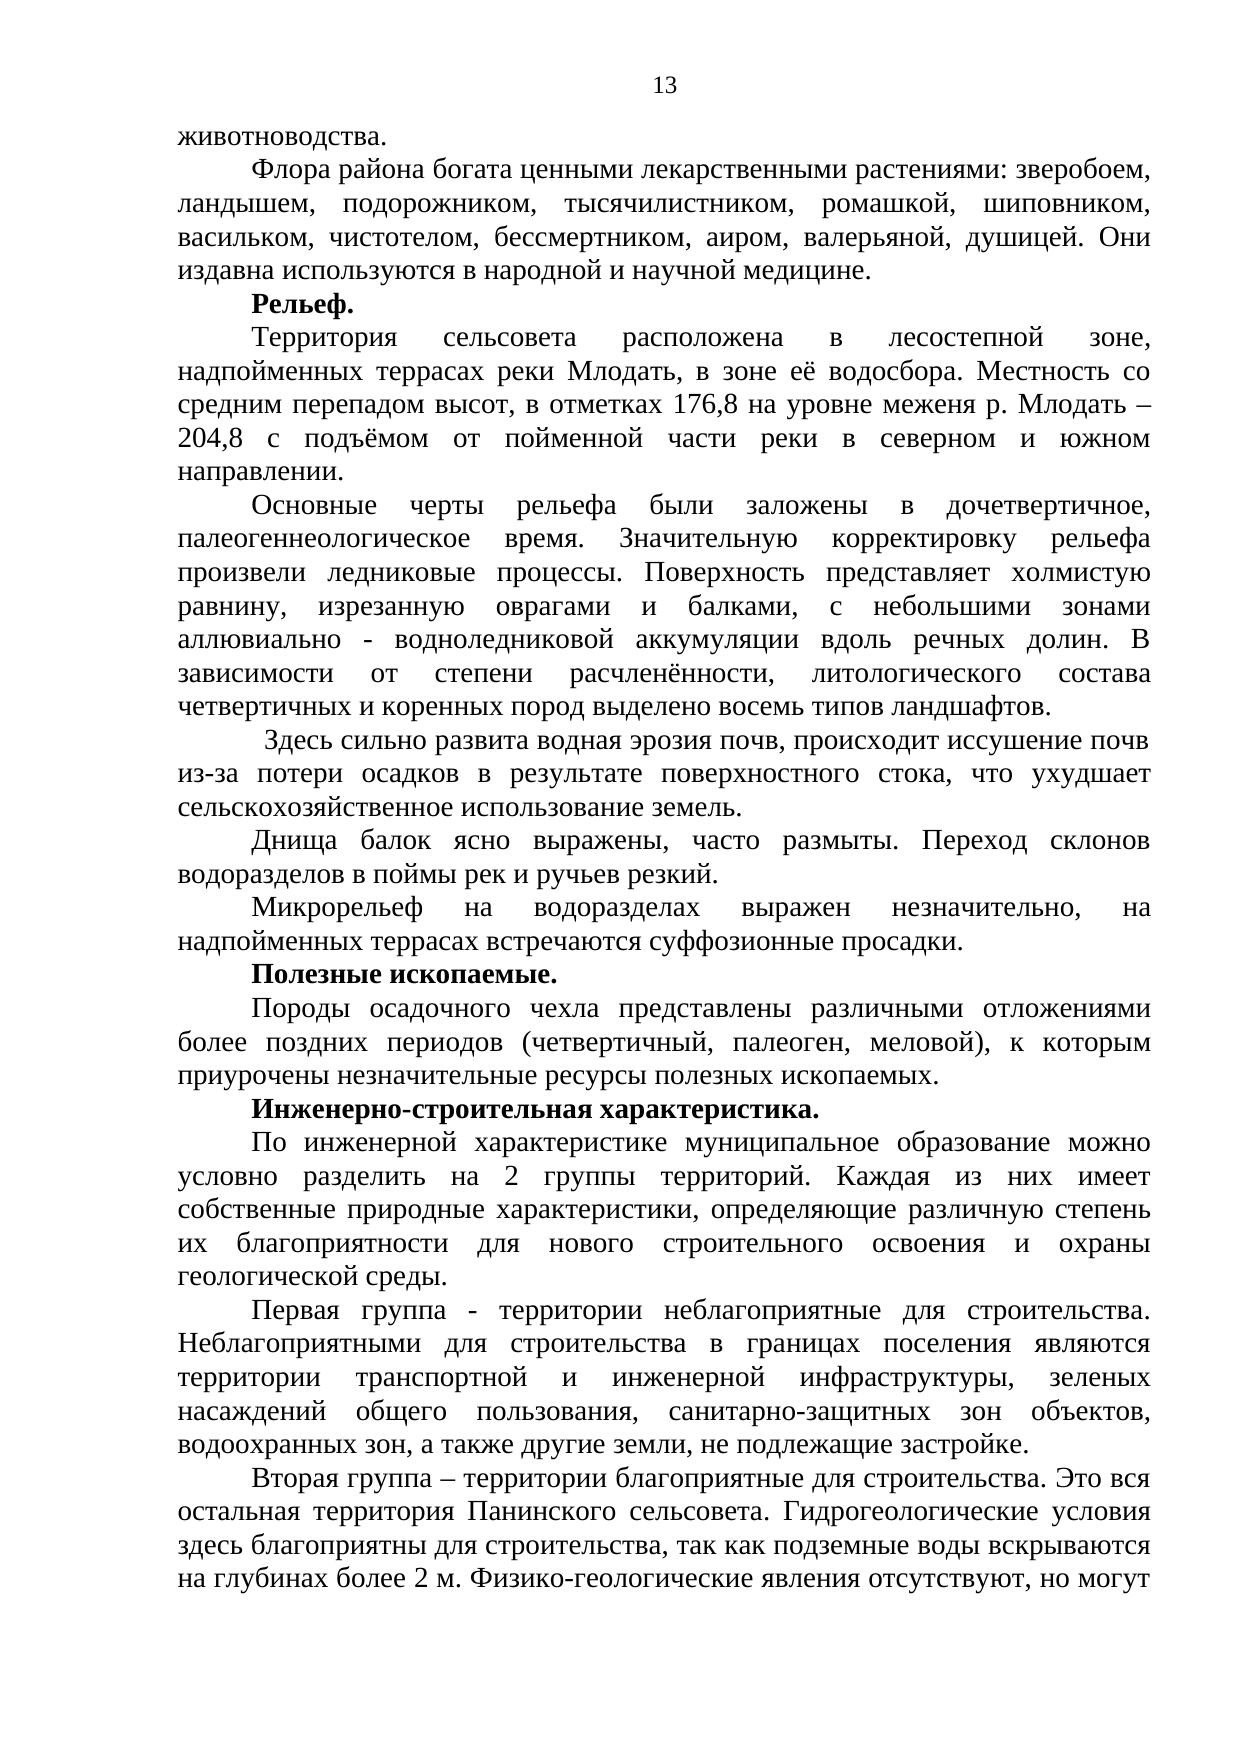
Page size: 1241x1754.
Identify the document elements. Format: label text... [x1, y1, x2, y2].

list Первая группа - территории неблагоприятные для строительства. Неблагоприятными для строительства в границах поселения являются территории транспортной и инженерной инфраструктуры, зеленых насаждений общего пользования, санитарно-защитных зон объектов, водоохранных зон, а также другие земли, не подлежащие застройке. [177, 1292, 1152, 1460]
text Здесь сильно развита водная эрозия почв, происходит иссушение почв из-за потери осадков в результате поверхностного стока, что ухудшает сельскохозяйственное использование земель. [177, 722, 1152, 822]
text Полезные ископаемые. [177, 957, 1152, 990]
text Основные черты рельефа были заложены в дочетвертичное, палеогеннеологическое время. Значительную корректировку рельефа произвели ледниковые процессы. Поверхность представляет холмистую равнину, изрезанную оврагами и балками, с небольшими зонами аллювиально - водноледниковой аккумуляции вдоль речных долин. В зависимости от степени расчленённости, литологического состава четвертичных и коренных пород выделено восемь типов ландшафтов. [177, 487, 1152, 722]
text Микрорельеф на водоразделах выражен незначительно, на надпойменных террасах встречаются суффозионные просадки. [177, 889, 1152, 957]
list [177, 1460, 1152, 1594]
list По инженерной характеристике муниципальное образование можно условно разделить на 2 группы территорий. Каждая из них имеет собственные природные характеристики, определяющие различную степень их благоприятности для нового строительного освоения и охраны геологической среды. [177, 1124, 1152, 1292]
text Рельеф. [177, 286, 1152, 319]
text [177, 118, 1152, 152]
text Флора района богата ценными лекарственными растениями: зверобоем, ландышем, подорожником, тысячилистником, ромашкой, шиповником, васильком, чистотелом, бессмертником, аиром, валерьяной, душицей. Они издавна используются в народной и научной медицине. [177, 152, 1152, 286]
text Днища балок ясно выражены, часто размыты. Переход склонов водоразделов в поймы рек и ручьев резкий. [177, 822, 1152, 889]
text Породы осадочного чехла представлены различными отложениями более поздних периодов (четвертичный, палеоген, меловой), к которым приурочены незначительные ресурсы полезных ископаемых. [177, 990, 1152, 1091]
text Инженерно-строительная характеристика. [177, 1091, 1152, 1124]
text Территория сельсовета расположена в лесостепной зоне, надпойменных террасах реки Млодать, в зоне её водосбора. Местность со средним перепадом высот, в отметках 176,8 на уровне меженя р. Млодать – 204,8 с подъёмом от пойменной части реки в северном и южном направлении. [177, 319, 1152, 487]
